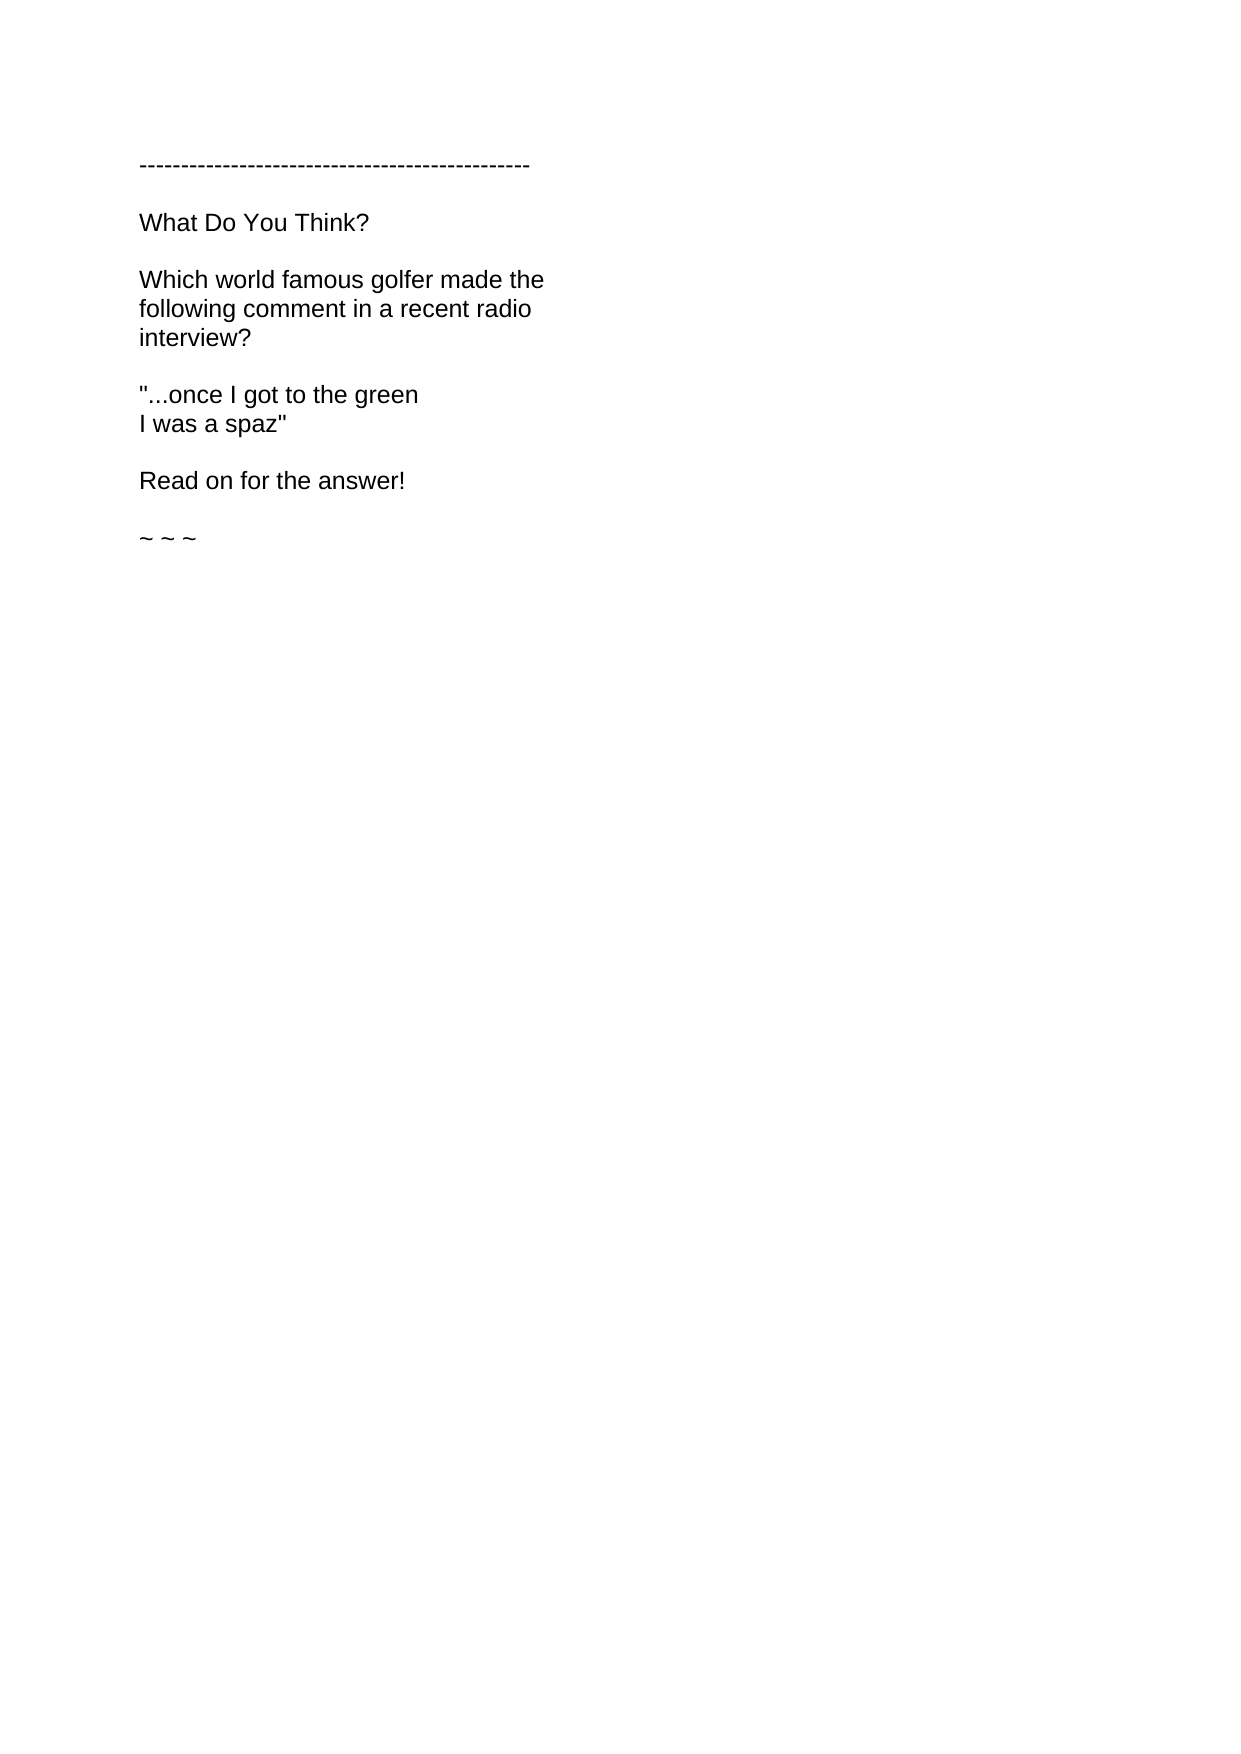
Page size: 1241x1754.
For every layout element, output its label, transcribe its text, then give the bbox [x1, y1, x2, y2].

text What Do You Think? [139, 207, 1101, 236]
text following comment in a recent radio [139, 294, 1101, 322]
text I was a spaz" [139, 409, 1101, 437]
text Read on for the answer! [139, 466, 1101, 495]
text Which world famous golfer made the [139, 265, 1101, 294]
text interview? [139, 322, 1101, 351]
text "...once I got to the green [139, 380, 1101, 409]
text ~ ~ ~ [139, 524, 1101, 552]
text ----------------------------------------------- [139, 150, 1101, 179]
